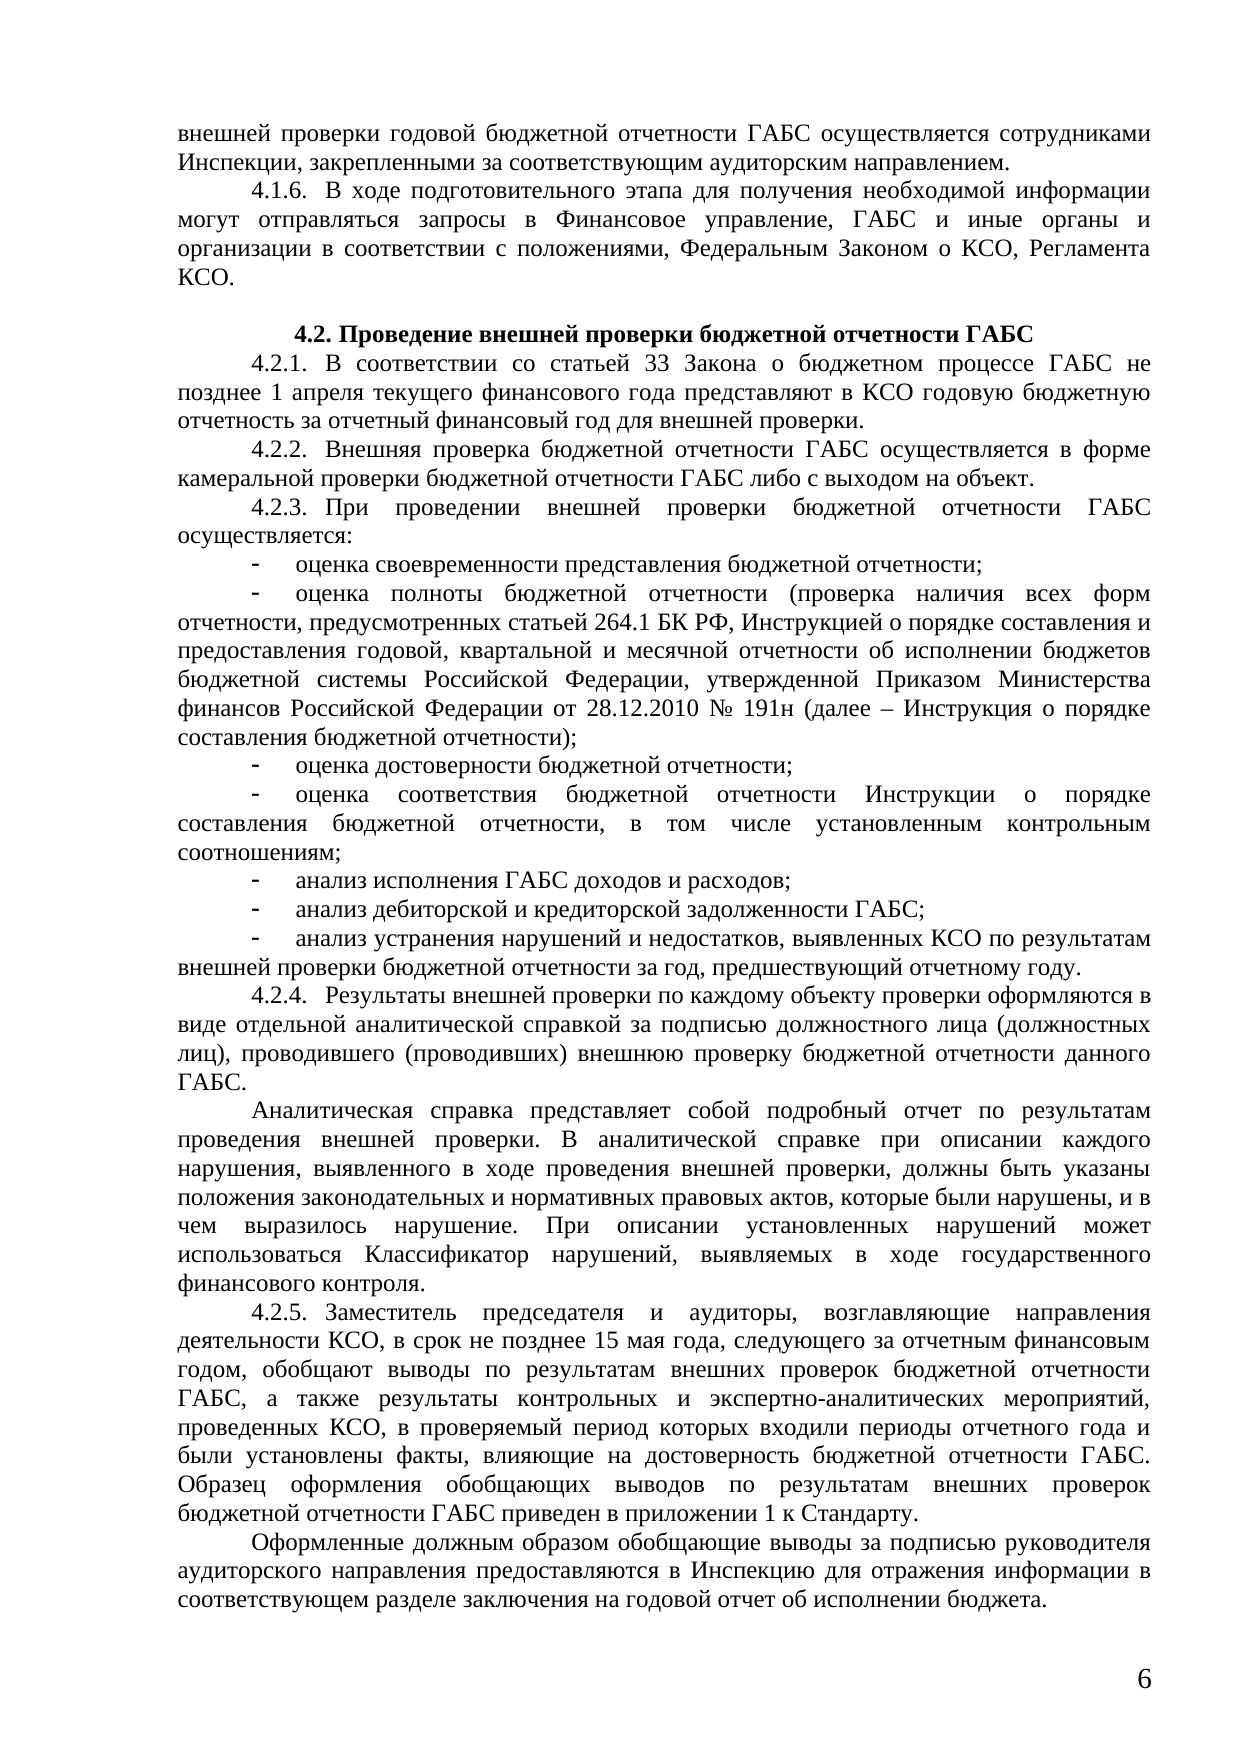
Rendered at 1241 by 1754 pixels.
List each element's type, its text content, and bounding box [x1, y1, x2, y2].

list анализ устранения нарушений и недостатков, выявленных КСО по результатам внешней проверки бюджетной отчетности за год, предшествующий отчетному году. [177, 923, 1152, 981]
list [177, 118, 1152, 176]
list Заместитель председателя и аудиторы, возглавляющие направления деятельности КСО, в срок не позднее 15 мая года, следующего за отчетным финансовым годом, обобщают выводы по результатам внешних проверок бюджетной отчетности ГАБС, а также результаты контрольных и экспертно-аналитических мероприятий, проведенных КСО, в проверяемый период которых входили периоды отчетного года и были установлены факты, влияющие на достоверность бюджетной отчетности ГАБС. Образец оформления обобщающих выводов по результатам внешних проверок бюджетной отчетности ГАБС приведен в приложении 1 к Стандарту. [177, 1297, 1152, 1527]
list Внешняя проверка бюджетной отчетности ГАБС осуществляется в форме камеральной проверки бюджетной отчетности ГАБС либо с выходом на объект. [177, 434, 1152, 492]
list Результаты внешней проверки по каждому объекту проверки оформляются в виде отдельной аналитической справкой за подписью должностного лица (должностных лиц), проводившего (проводивших) внешнюю проверку бюджетной отчетности данного ГАБС. [177, 981, 1152, 1096]
list оценка своевременности представления бюджетной отчетности; [177, 549, 1152, 578]
list В ходе подготовительного этапа для получения необходимой информации могут отправляться запросы в Финансовое управление, ГАБС и иные органы и организации в соответствии с положениями, Федеральным Законом о КСО, Регламента КСО. [177, 176, 1152, 291]
list оценка полноты бюджетной отчетности (проверка наличия всех форм отчетности, предусмотренных статьей 264.1 БК РФ, Инструкцией о порядке составления и предоставления годовой, квартальной и месячной отчетности об исполнении бюджетов бюджетной системы Российской Федерации, утвержденной Приказом Министерства финансов Российской Федерации от 28.12.2010 № 191н (далее – Инструкция о порядке составления бюджетной отчетности); [177, 578, 1152, 751]
list оценка соответствия бюджетной отчетности Инструкции о порядке составления бюджетной отчетности, в том числе установленным контрольным соотношениям; [177, 779, 1152, 866]
list анализ исполнения ГАБС доходов и расходов; [177, 866, 1152, 894]
list При проведении внешней проверки бюджетной отчетности ГАБС осуществляется: [177, 492, 1152, 549]
list анализ дебиторской и кредиторской задолженности ГАБС; [177, 894, 1152, 923]
list оценка достоверности бюджетной отчетности; [177, 751, 1152, 779]
text Оформленные должным образом обобщающие выводы за подписью руководителя аудиторского направления предоставляются в Инспекцию для отражения информации в соответствующем разделе заключения на годовой отчет об исполнении бюджета. [177, 1527, 1152, 1613]
list В соответствии со статьей 33 Закона о бюджетном процессе ГАБС не позднее 1 апреля текущего финансового года представляют в КСО годовую бюджетную отчетность за отчетный финансовый год для внешней проверки. [177, 348, 1152, 434]
text Аналитическая справка представляет собой подробный отчет по результатам проведения внешней проверки. В аналитической справке при описании каждого нарушения, выявленного в ходе проведения внешней проверки, должны быть указаны положения законодательных и нормативных правовых актов, которые были нарушены, и в чем выразилось нарушение. При описании установленных нарушений может использоваться Классификатор нарушений, выявляемых в ходе государственного финансового контроля. [177, 1096, 1152, 1297]
subtitle Проведение внешней проверки бюджетной отчетности ГАБС [177, 319, 1152, 348]
